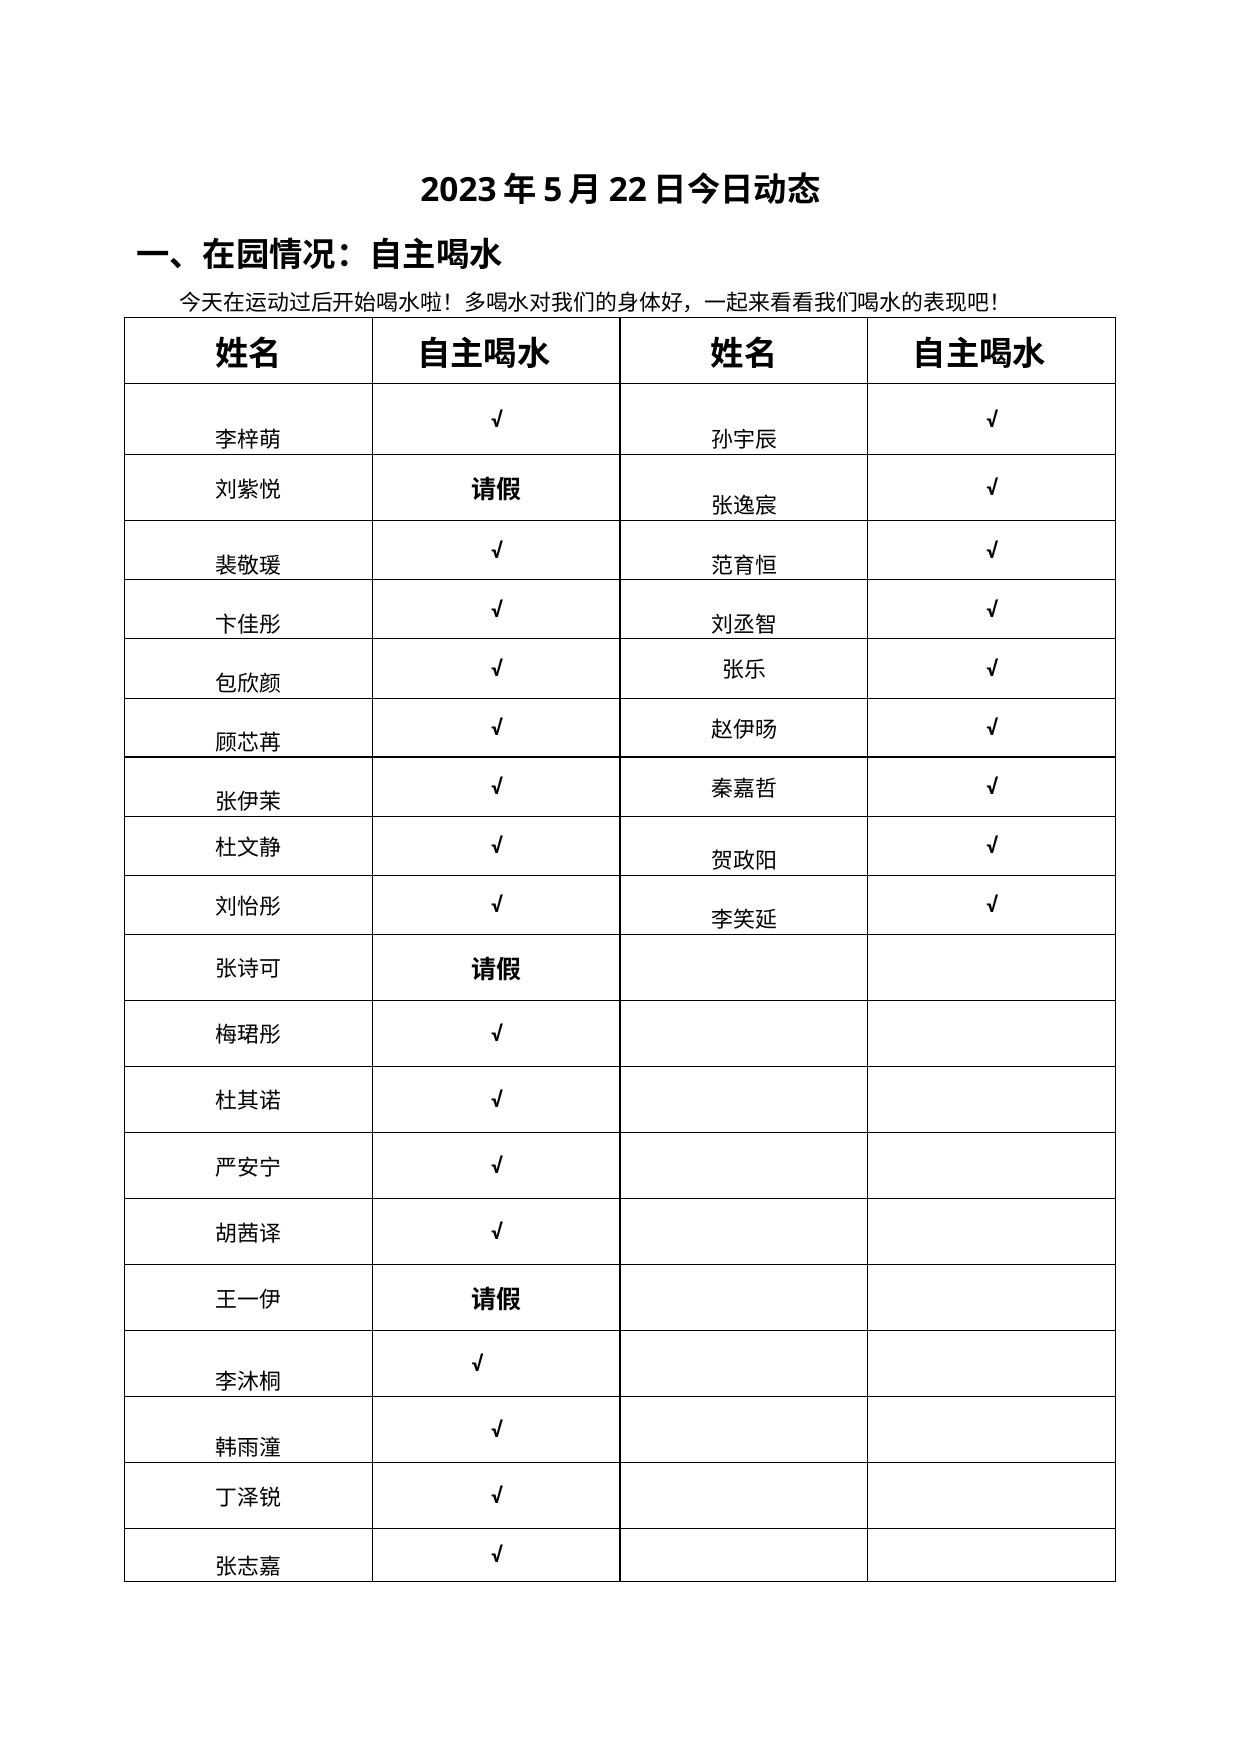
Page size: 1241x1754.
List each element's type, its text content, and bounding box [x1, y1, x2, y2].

table_cell 秦嘉哲 [621, 758, 867, 816]
table_cell √ [373, 1001, 619, 1066]
table_cell [868, 935, 1115, 1000]
table_cell √ [373, 1199, 619, 1264]
table_cell [868, 1133, 1115, 1198]
table_cell 包欣颜 [125, 639, 372, 697]
table_cell 李梓萌 [125, 384, 372, 454]
table_cell [621, 1397, 867, 1462]
table_cell 严安宁 [125, 1133, 372, 1198]
table_cell 孙宇辰 [621, 384, 867, 454]
table_header 自主喝水 [868, 318, 1115, 383]
table_cell 张诗可 [125, 935, 372, 1000]
table_cell √ [373, 1133, 619, 1198]
table_cell √ [373, 639, 619, 697]
table_cell [621, 1199, 867, 1264]
table_cell 杜文静 [125, 817, 372, 874]
table_cell 顾芯苒 [125, 699, 372, 756]
table_cell √ [373, 699, 619, 756]
table_cell [868, 1397, 1115, 1462]
table_cell [868, 1463, 1115, 1528]
table_cell 刘丞智 [621, 580, 867, 638]
table_cell [868, 1331, 1115, 1396]
table_cell 丁泽锐 [125, 1463, 372, 1528]
table_cell √ [868, 455, 1115, 520]
table_cell [621, 1133, 867, 1198]
table_cell 张志嘉 [125, 1529, 372, 1581]
table_cell 赵伊旸 [621, 699, 867, 756]
table_cell 请假 [373, 935, 619, 1000]
table_cell 梅珺彤 [125, 1001, 372, 1066]
table_cell 卞佳彤 [125, 580, 372, 638]
table_cell √ [868, 876, 1115, 934]
table_cell [621, 1463, 867, 1528]
table_cell 请假 [373, 1265, 619, 1330]
table_cell [868, 1001, 1115, 1066]
table_cell √ [373, 1463, 619, 1528]
table_cell 李沐桐 [125, 1331, 372, 1396]
table_cell [868, 1529, 1115, 1581]
table_cell √ [868, 639, 1115, 697]
table_cell [621, 935, 867, 1000]
table_cell √ [868, 699, 1115, 756]
table_cell 刘怡彤 [125, 876, 372, 934]
table_cell √ [868, 521, 1115, 579]
table_cell [621, 1331, 867, 1396]
table_cell 张乐 [621, 639, 867, 697]
table_header 姓名 [621, 318, 867, 383]
table_cell √ [373, 1529, 619, 1581]
table_cell 贺政阳 [621, 817, 867, 874]
table_cell [621, 1067, 867, 1132]
table_cell [621, 1529, 867, 1581]
table_cell 裴敬瑗 [125, 521, 372, 579]
table_cell √ [373, 384, 619, 454]
table_cell √ [373, 1331, 619, 1396]
table_header 自主喝水 [373, 318, 619, 383]
table_cell √ [373, 580, 619, 638]
table_cell 胡茜译 [125, 1199, 372, 1264]
table_cell √ [868, 384, 1115, 454]
table_cell 杜其诺 [125, 1067, 372, 1132]
table_cell 张伊茉 [125, 758, 372, 816]
table_cell 范育恒 [621, 521, 867, 579]
table_cell 韩雨潼 [125, 1397, 372, 1462]
text 2023年5月22日今日动态 [136, 154, 1104, 219]
table_cell √ [373, 758, 619, 816]
table_cell √ [373, 876, 619, 934]
table_cell √ [868, 817, 1115, 874]
table_cell √ [868, 758, 1115, 816]
table_cell 刘紫悦 [125, 455, 372, 520]
table_cell √ [373, 521, 619, 579]
list 在园情况：自主喝水 [136, 219, 1104, 284]
table_cell 王一伊 [125, 1265, 372, 1330]
table_cell 张逸宸 [621, 455, 867, 520]
list 今天在运动过后开始喝水啦！多喝水对我们的身体好，一起来看看我们喝水的表现吧！ [136, 284, 1104, 317]
table_cell [868, 1199, 1115, 1264]
table_cell √ [373, 1397, 619, 1462]
table_cell √ [373, 817, 619, 874]
table_cell 请假 [373, 455, 619, 520]
table_cell [868, 1067, 1115, 1132]
table_cell [621, 1265, 867, 1330]
table_header 姓名 [125, 318, 372, 383]
table_cell √ [868, 580, 1115, 638]
table_cell 李笑延 [621, 876, 867, 934]
table_cell [621, 1001, 867, 1066]
table_cell [868, 1265, 1115, 1330]
table_cell √ [373, 1067, 619, 1132]
